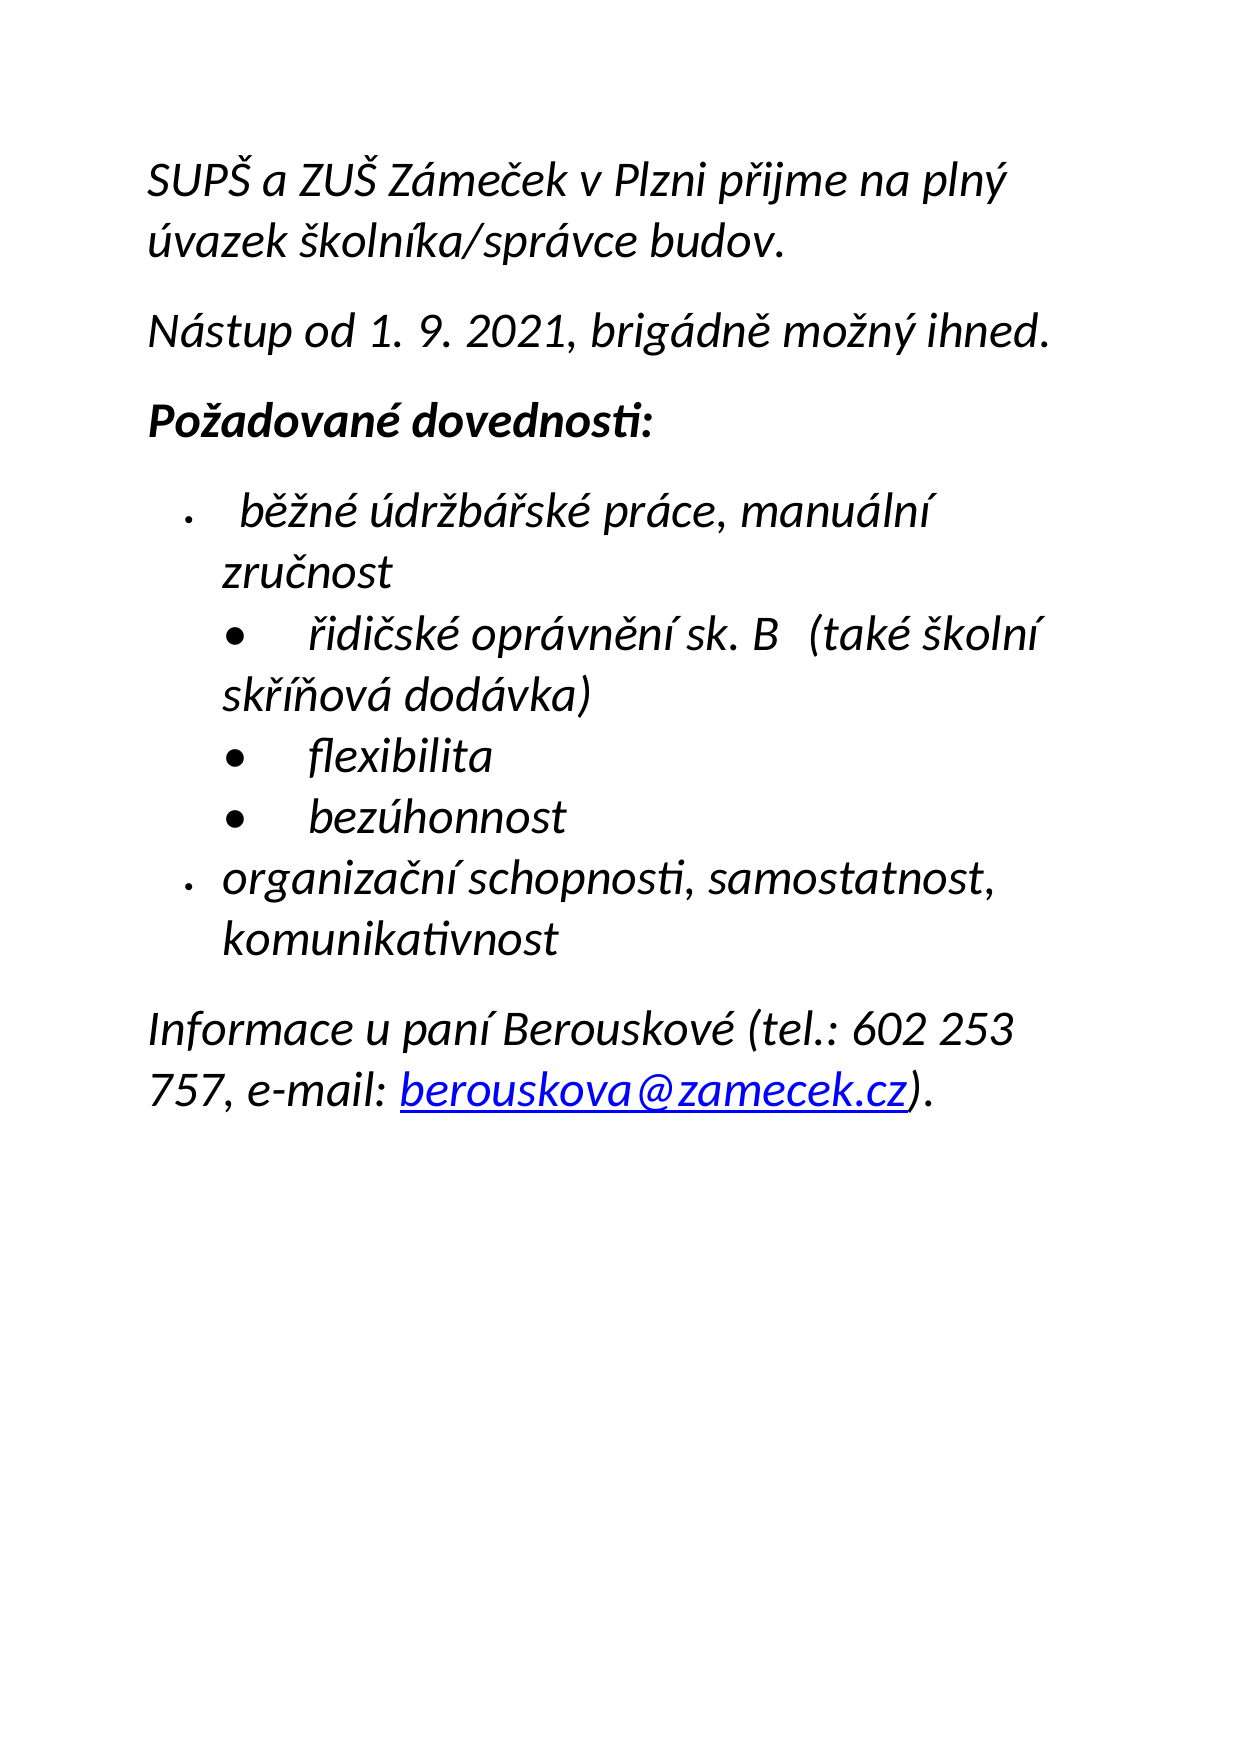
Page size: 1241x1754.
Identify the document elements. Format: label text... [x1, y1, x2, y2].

text Nástup od 1. 9. 2021, brigádně možný ihned. [148, 299, 1093, 360]
text Požadované dovednosti: [148, 389, 1093, 450]
text SUPŠ a ZUŠ Zámeček v Plzni přijme na plný úvazek školníka/správce budov. [148, 148, 1093, 270]
list běžné údržbářské práce, manuální zručnost • řidičské oprávnění sk. B (také školní skříňová dodávka) • flexibilita • bezúhonnost [185, 479, 1093, 846]
list organizační schopnosti, samostatnost, komunikativnost [185, 846, 1093, 968]
text Informace u paní Berouskové (tel.: 602 253 757, e-mail: berouskova@zamecek.cz). [148, 997, 1093, 1119]
